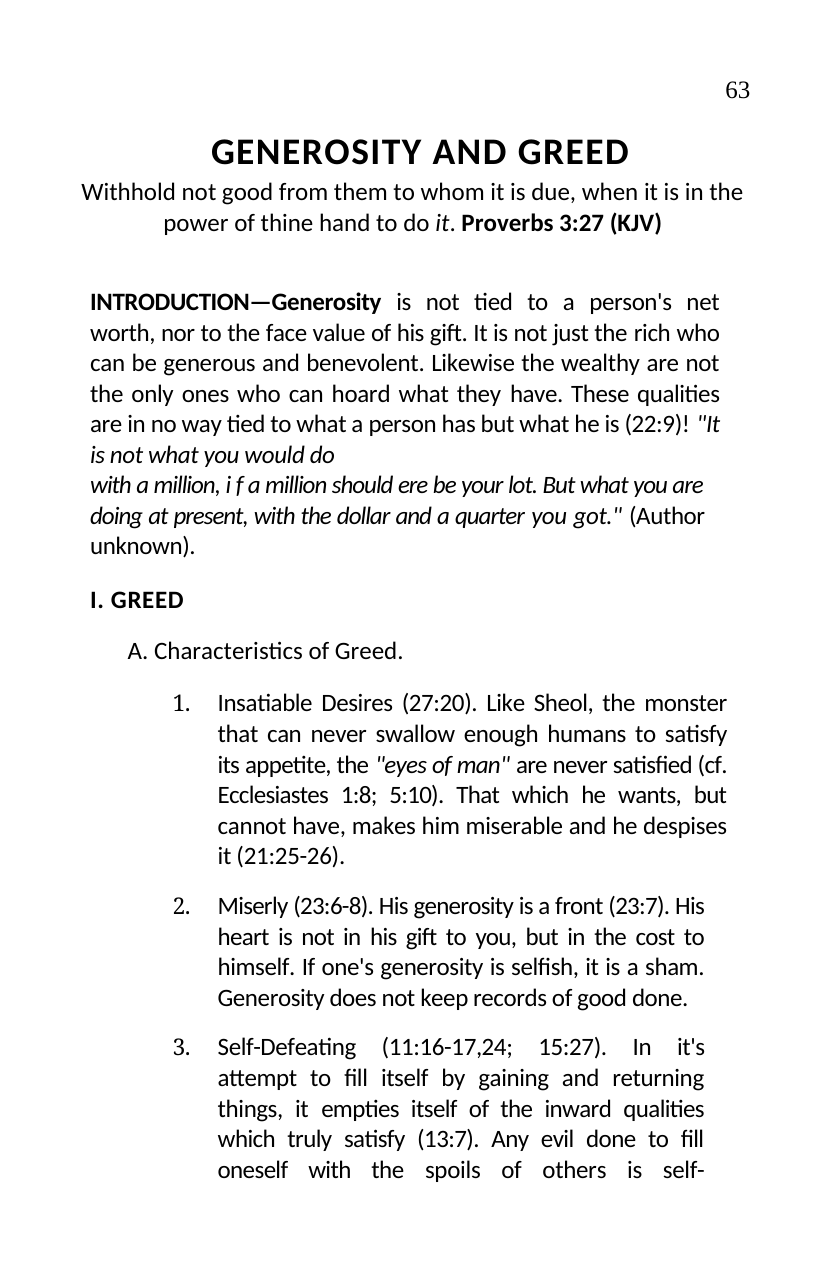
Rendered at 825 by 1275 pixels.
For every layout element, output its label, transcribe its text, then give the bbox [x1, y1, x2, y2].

text with a million, i f a million should ere be your lot. But what you are doing at present, with the dollar and a quarter you got." (Author unknown). [90, 469, 705, 561]
text A. Characteristics of Greed. [127, 640, 750, 665]
list Miserly (23:6-8). His generosity is a front (23:7). His heart is not in his gift to you, but in the cost to himself. If one's generosity is selfish, it is a sham. Generosity does not keep records of good done. [172, 890, 705, 1013]
text I. GREED [90, 587, 750, 614]
text GENEROSITY AND GREED [90, 132, 750, 173]
text INTRODUCTION—Generosity is not tied to a person's net worth, nor to the face value of his gift. It is not just the rich who can be generous and benevolent. Likewise the wealthy are not the only ones who can hoard what they have. These qualities are in no way tied to what a person has but what he is (22:9)! "It is not what you would do [90, 286, 720, 469]
text Withhold not good from them to whom it is due, when it is in the power of thine hand to do it. Proverbs 3:27 (KJV) [75, 177, 750, 238]
list Insatiable Desires (27:20). Like Sheol, the monster that can never swallow enough humans to satisfy its appetite, the "eyes of man" are never satisfied (cf. Ecclesiastes 1:8; 5:10). That which he wants, but cannot have, makes him miserable and he despises it (21:25-26). [172, 687, 727, 871]
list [172, 1031, 705, 1185]
